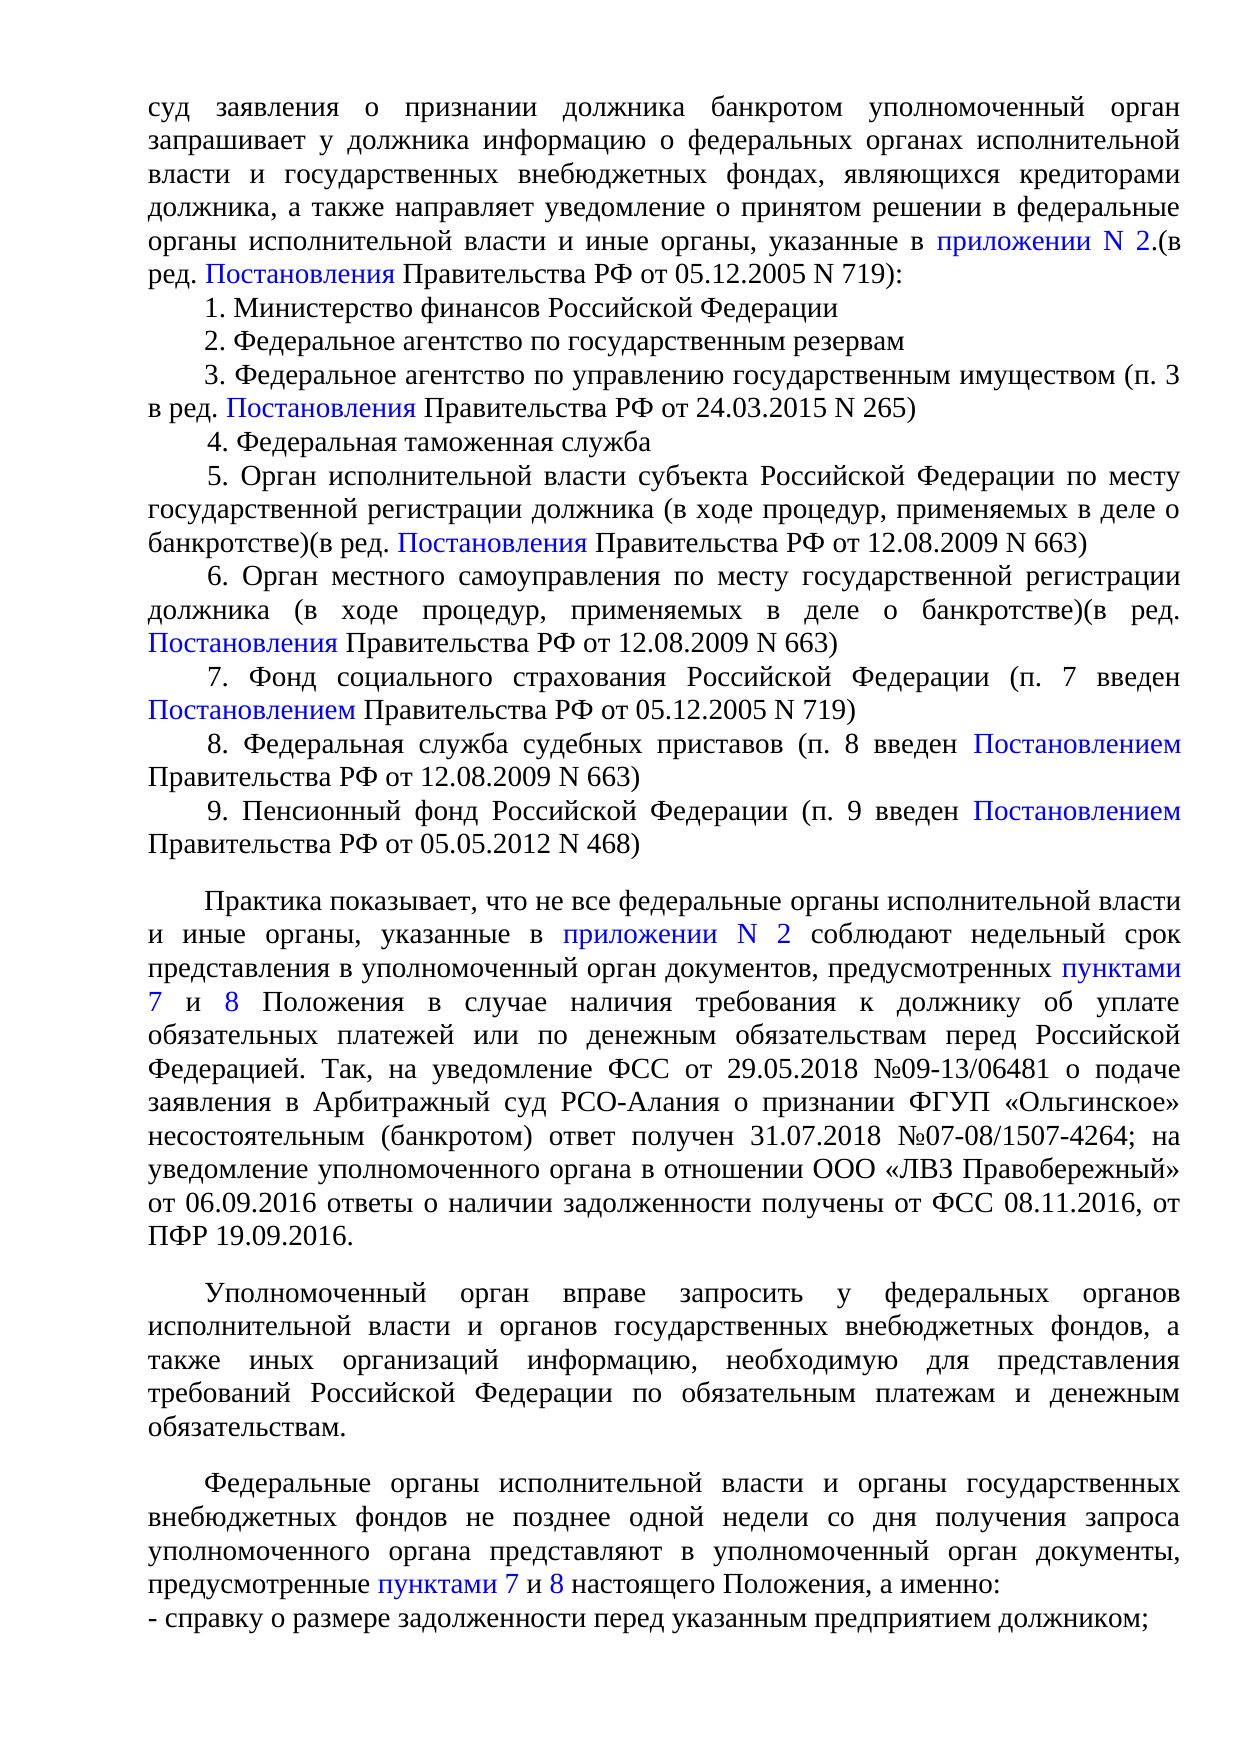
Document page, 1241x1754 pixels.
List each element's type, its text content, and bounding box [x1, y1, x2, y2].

text 7. Фонд социального страхования Российской Федерации (п. 7 введен Постановлением Правительства РФ от 05.12.2005 N 719) [148, 659, 1181, 726]
text 6. Орган местного самоуправления по месту государственной регистрации должника (в ходе процедур, применяемых в деле о банкротстве)(в ред. Постановления Правительства РФ от 12.08.2009 N 663) [148, 558, 1181, 659]
text 1. Министерство финансов Российской Федерации [148, 290, 1181, 323]
text Федеральные органы исполнительной власти и органы государственных внебюджетных фондов не позднее одной недели со дня получения запроса уполномоченного органа представляют в уполномоченный орган документы, предусмотренные пунктами 7 и 8 настоящего Положения, а именно: [148, 1466, 1181, 1600]
text 2. Федеральное агентство по государственным резервам [148, 323, 1181, 357]
text 3. Федеральное агентство по управлению государственным имуществом (п. 3 в ред. Постановления Правительства РФ от 24.03.2015 N 265) [148, 357, 1181, 424]
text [148, 89, 1181, 290]
text 8. Федеральная служба судебных приставов (п. 8 введен Постановлением Правительства РФ от 12.08.2009 N 663) [148, 726, 1181, 793]
text Практика показывает, что не все федеральные органы исполнительной власти и иные органы, указанные в приложении N 2 соблюдают недельный срок представления в уполномоченный орган документов, предусмотренных пунктами 7 и 8 Положения в случае наличия требования к должнику об уплате обязательных платежей или по денежным обязательствам перед Российской Федерацией. Так, на уведомление ФСС от 29.05.2018 №09-13/06481 о подаче заявления в Арбитражный суд РСО-Алания о признании ФГУП «Ольгинское» несостоятельным (банкротом) ответ получен 31.07.2018 №07-08/1507-4264; на уведомление уполномоченного органа в отношении ООО «ЛВЗ Правобережный» от 06.09.2016 ответы о наличии задолженности получены от ФСС 08.11.2016, от ПФР 19.09.2016. [148, 883, 1181, 1252]
text Уполномоченный орган вправе запросить у федеральных органов исполнительной власти и органов государственных внебюджетных фондов, а также иных организаций информацию, необходимую для представления требований Российской Федерации по обязательным платежам и денежным обязательствам. [148, 1275, 1181, 1443]
text - справку о размере задолженности перед указанным предприятием должником; [148, 1600, 1181, 1633]
text 9. Пенсионный фонд Российской Федерации (п. 9 введен Постановлением Правительства РФ от 05.05.2012 N 468) [148, 793, 1181, 860]
text 5. Орган исполнительной власти субъекта Российской Федерации по месту государственной регистрации должника (в ходе процедур, применяемых в деле о банкротстве)(в ред. Постановления Правительства РФ от 12.08.2009 N 663) [148, 458, 1181, 558]
text 4. Федеральная таможенная служба [148, 424, 1181, 458]
